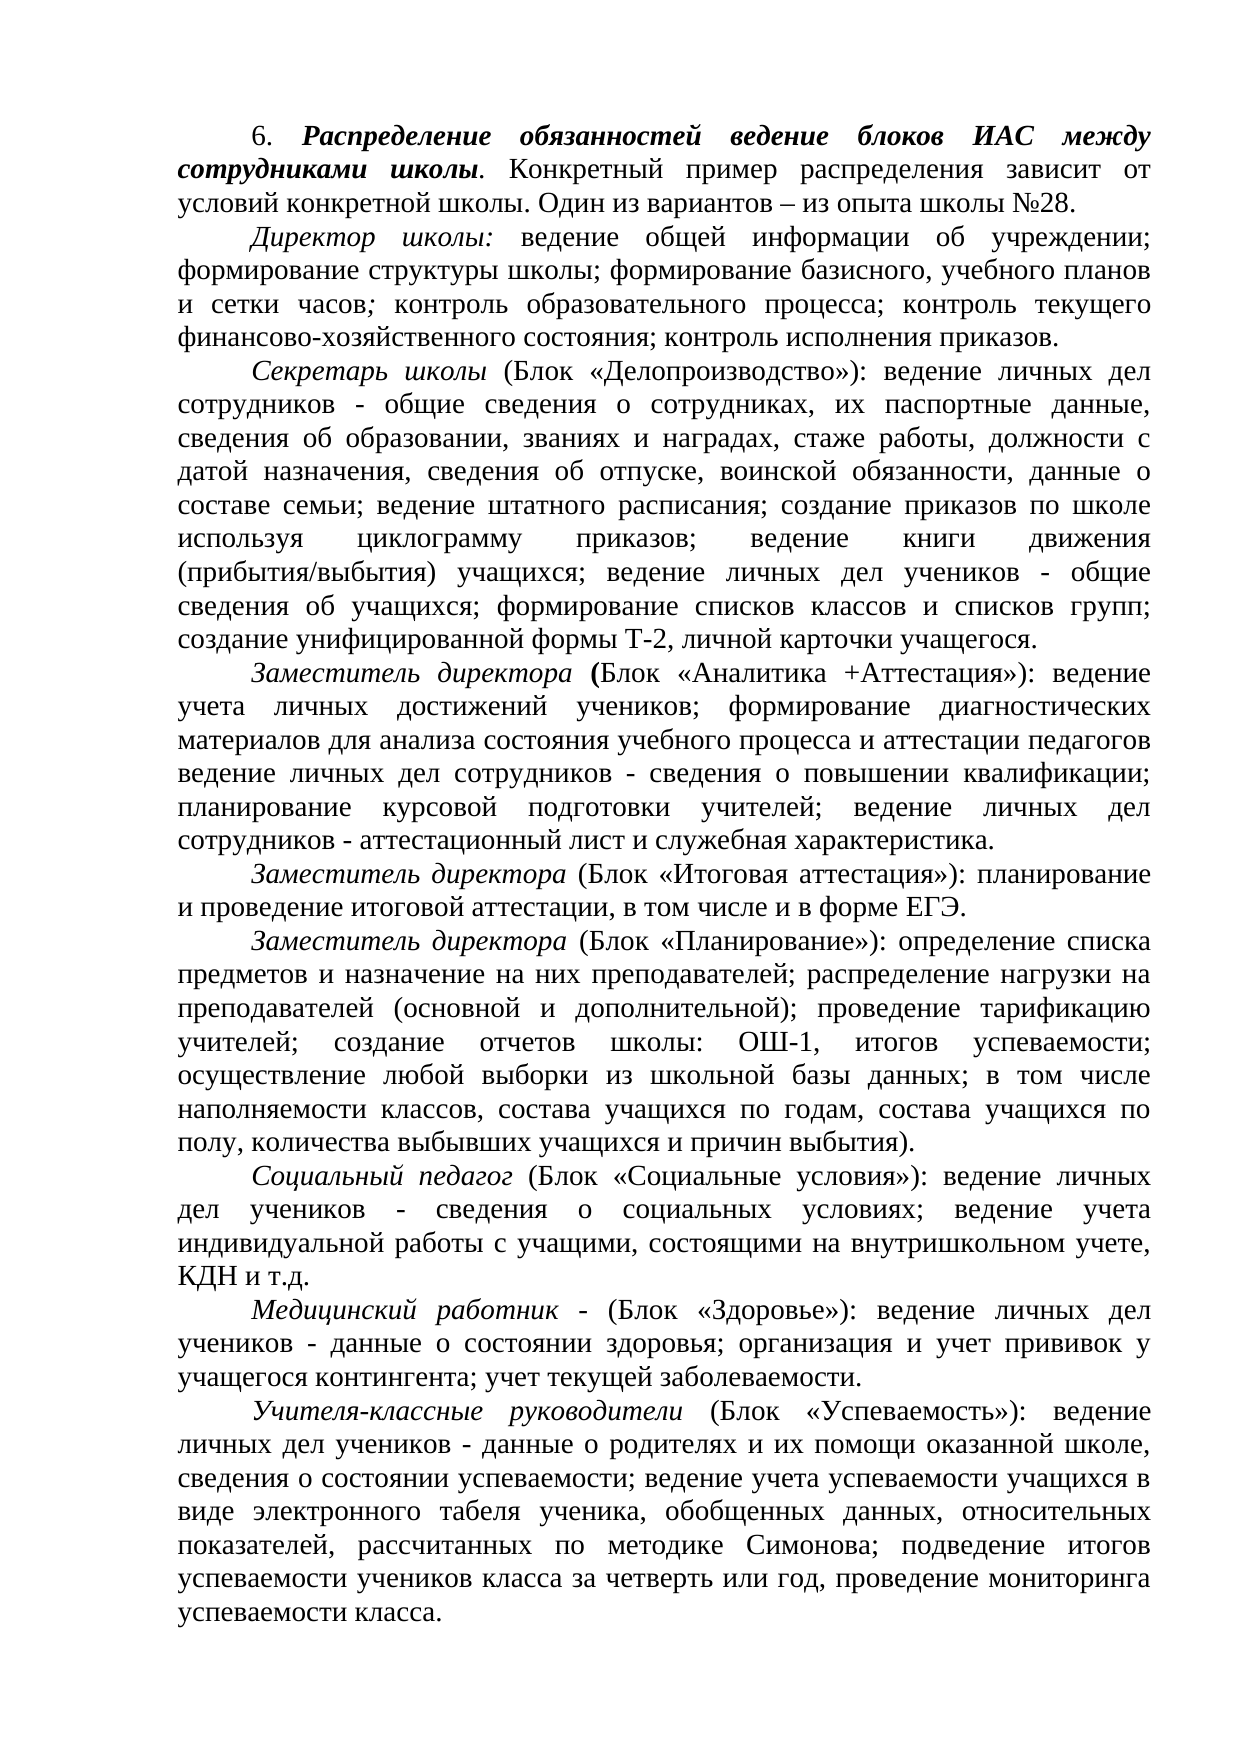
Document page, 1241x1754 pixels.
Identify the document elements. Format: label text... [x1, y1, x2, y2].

text Директор школы: ведение общей информации об учреждении; формирование структуры школы; формирование базисного, учебного планов и сетки часов; контроль образовательного процесса; контроль текущего финансово-хозяйственного состояния; контроль исполнения приказов. [177, 219, 1152, 353]
text Заместитель директора (Блок «Аналитика +Аттестация»): ведение учета личных достижений учеников; формирование диагностических материалов для анализа состояния учебного процесса и аттестации педагогов ведение личных дел сотрудников - сведения о повышении квалификации; планирование курсовой подготовки учителей; ведение личных дел сотрудников - аттестационный лист и служебная характеристика. [177, 655, 1152, 856]
text Заместитель директора (Блок «Итоговая аттестация»): планирование и проведение итоговой аттестации, в том числе и в форме ЕГЭ. [177, 856, 1152, 923]
text Учителя-классные руководители (Блок «Успеваемость»): ведение личных дел учеников - данные о родителях и их помощи оказанной школе, сведения о состоянии успеваемости; ведение учета успеваемости учащихся в виде электронного табеля ученика, обобщенных данных, относительных показателей, рассчитанных по методике Симонова; подведение итогов успеваемости учеников класса за четверть или год, проведение мониторинга успеваемости класса. [177, 1393, 1152, 1627]
text 6. Распределение обязанностей ведение блоков ИАС между сотрудниками школы. Конкретный пример распределения зависит от условий конкретной школы. Один из вариантов – из опыта школы №28. [177, 118, 1152, 219]
text Заместитель директора (Блок «Планирование»): определение списка предметов и назначение на них преподавателей; распределение нагрузки на преподавателей (основной и дополнительной); проведение тарификацию учителей; создание отчетов школы: ОШ-1, итогов успеваемости; осуществление любой выборки из школьной базы данных; в том числе наполняемости классов, состава учащихся по годам, состава учащихся по полу, количества выбывших учащихся и причин выбытия). [177, 923, 1152, 1158]
text Социальный педагог (Блок «Социальные условия»): ведение личных дел учеников - сведения о социальных условиях; ведение учета индивидуальной работы с учащими, состоящими на внутришкольном учете, КДН и т.д. [177, 1158, 1152, 1292]
text Медицинский работник - (Блок «Здоровье»): ведение личных дел учеников - данные о состоянии здоровья; организация и учет прививок у учащегося контингента; учет текущей заболеваемости. [177, 1292, 1152, 1393]
text Секретарь школы (Блок «Делопроизводство»): ведение личных дел сотрудников - общие сведения о сотрудниках, их паспортные данные, сведения об образовании, званиях и наградах, стаже работы, должности с датой назначения, сведения об отпуске, воинской обязанности, данные о составе семьи; ведение штатного расписания; создание приказов по школе используя циклограмму приказов; ведение книги движения (прибытия/выбытия) учащихся; ведение личных дел учеников - общие сведения об учащихся; формирование списков классов и списков групп; создание унифицированной формы Т-2, личной карточки учащегося. [177, 353, 1152, 655]
